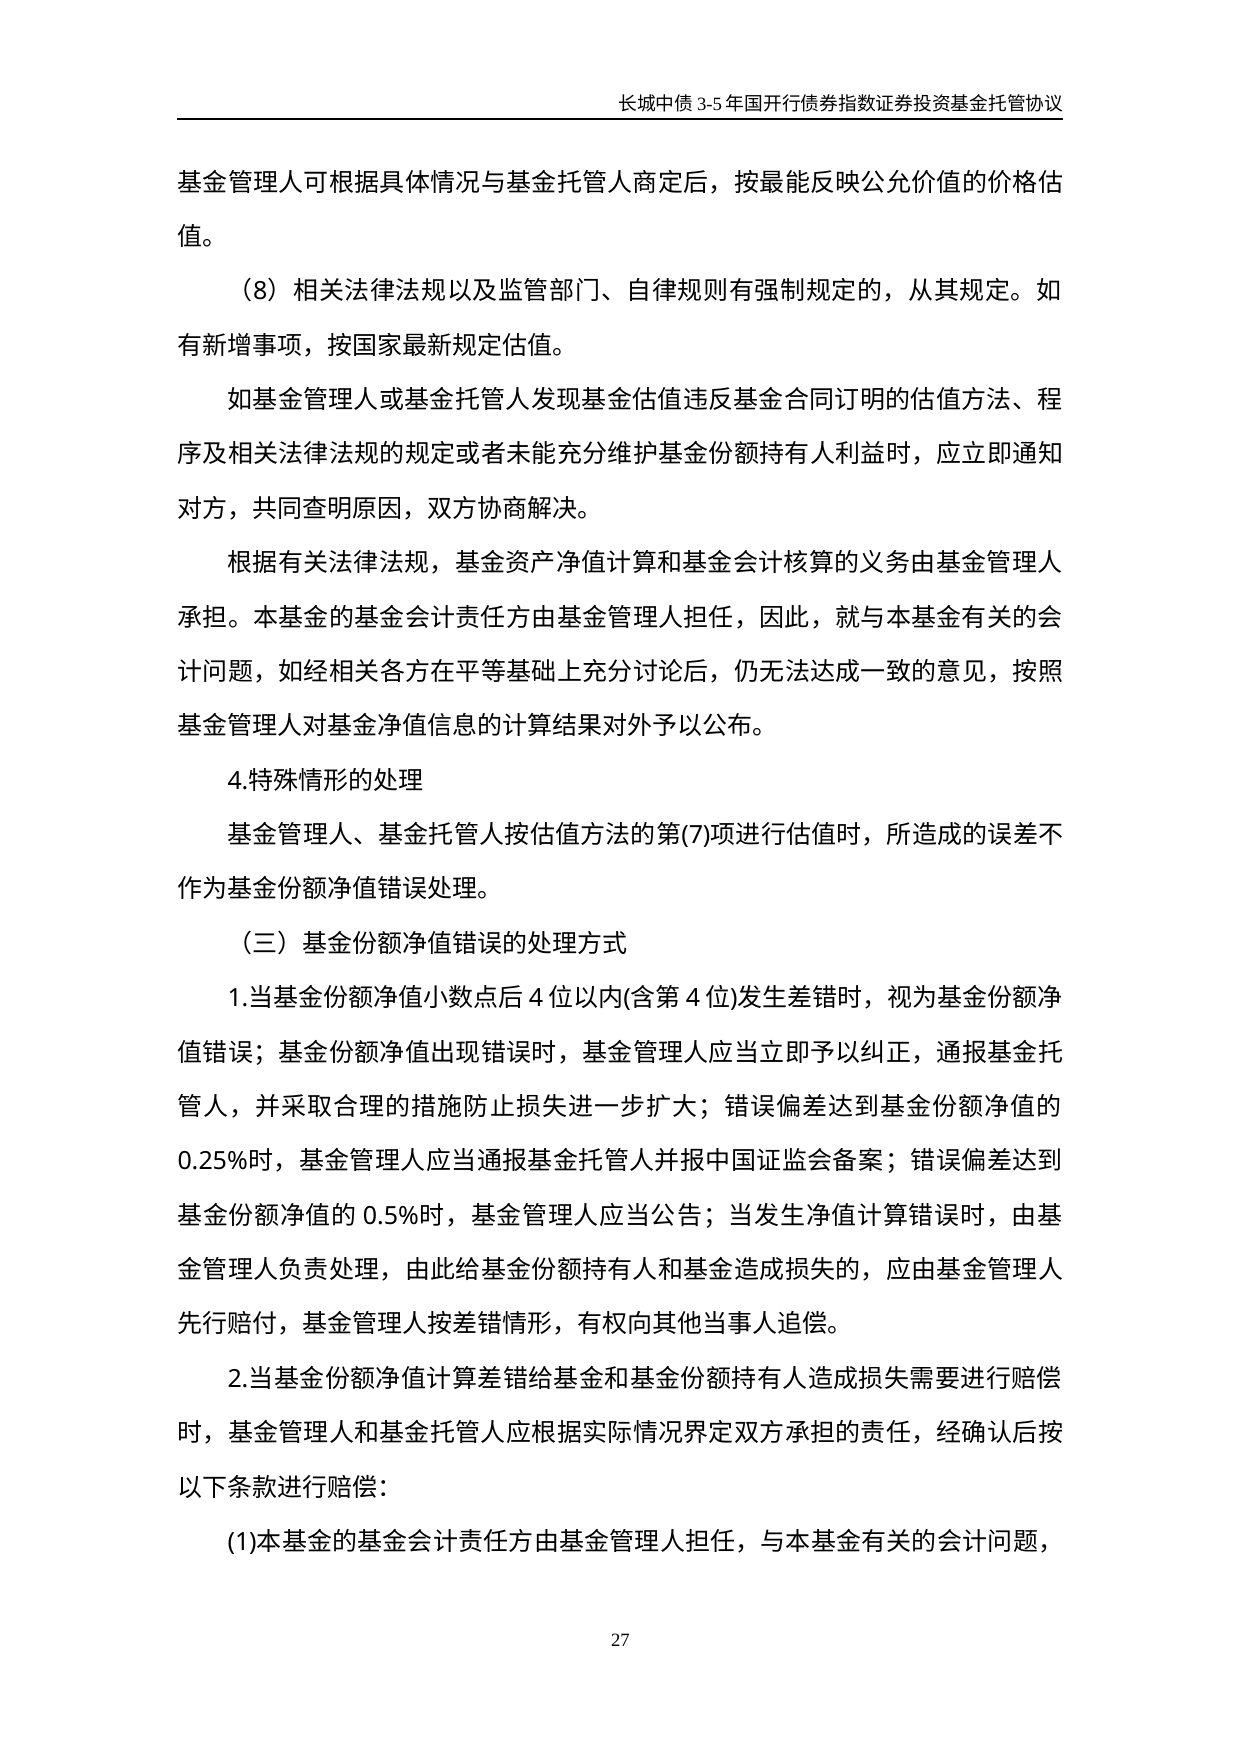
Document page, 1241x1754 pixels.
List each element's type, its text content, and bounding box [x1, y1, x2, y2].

text 2.当基金份额净值计算差错给基金和基金份额持有人造成损失需要进行赔偿时，基金管理人和基金托管人应根据实际情况界定双方承担的责任，经确认后按以下条款进行赔偿： [177, 1358, 1063, 1503]
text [177, 162, 1063, 253]
text 基金管理人、基金托管人按估值方法的第(7)项进行估值时，所造成的误差不作为基金份额净值错误处理。 [177, 814, 1063, 905]
text 4.特殊情形的处理 [177, 760, 1063, 796]
text （三）基金份额净值错误的处理方式 [177, 923, 1063, 959]
text 根据有关法律法规，基金资产净值计算和基金会计核算的义务由基金管理人承担。本基金的基金会计责任方由基金管理人担任，因此，就与本基金有关的会计问题，如经相关各方在平等基础上充分讨论后，仍无法达成一致的意见，按照基金管理人对基金净值信息的计算结果对外予以公布。 [177, 543, 1063, 742]
text 如基金管理人或基金托管人发现基金估值违反基金合同订明的估值方法、程序及相关法律法规的规定或者未能充分维护基金份额持有人利益时，应立即通知对方，共同查明原因，双方协商解决。 [177, 379, 1063, 524]
text （8）相关法律法规以及监管部门、自律规则有强制规定的，从其规定。如有新增事项，按国家最新规定估值。 [177, 271, 1063, 361]
text 1.当基金份额净值小数点后4位以内(含第4位)发生差错时，视为基金份额净值错误；基金份额净值出现错误时，基金管理人应当立即予以纠正，通报基金托管人，并采取合理的措施防止损失进一步扩大；错误偏差达到基金份额净值的0.25%时，基金管理人应当通报基金托管人并报中国证监会备案；错误偏差达到基金份额净值的0.5%时，基金管理人应当公告；当发生净值计算错误时，由基金管理人负责处理，由此给基金份额持有人和基金造成损失的，应由基金管理人先行赔付，基金管理人按差错情形，有权向其他当事人追偿。 [177, 978, 1063, 1340]
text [177, 1521, 1063, 1558]
